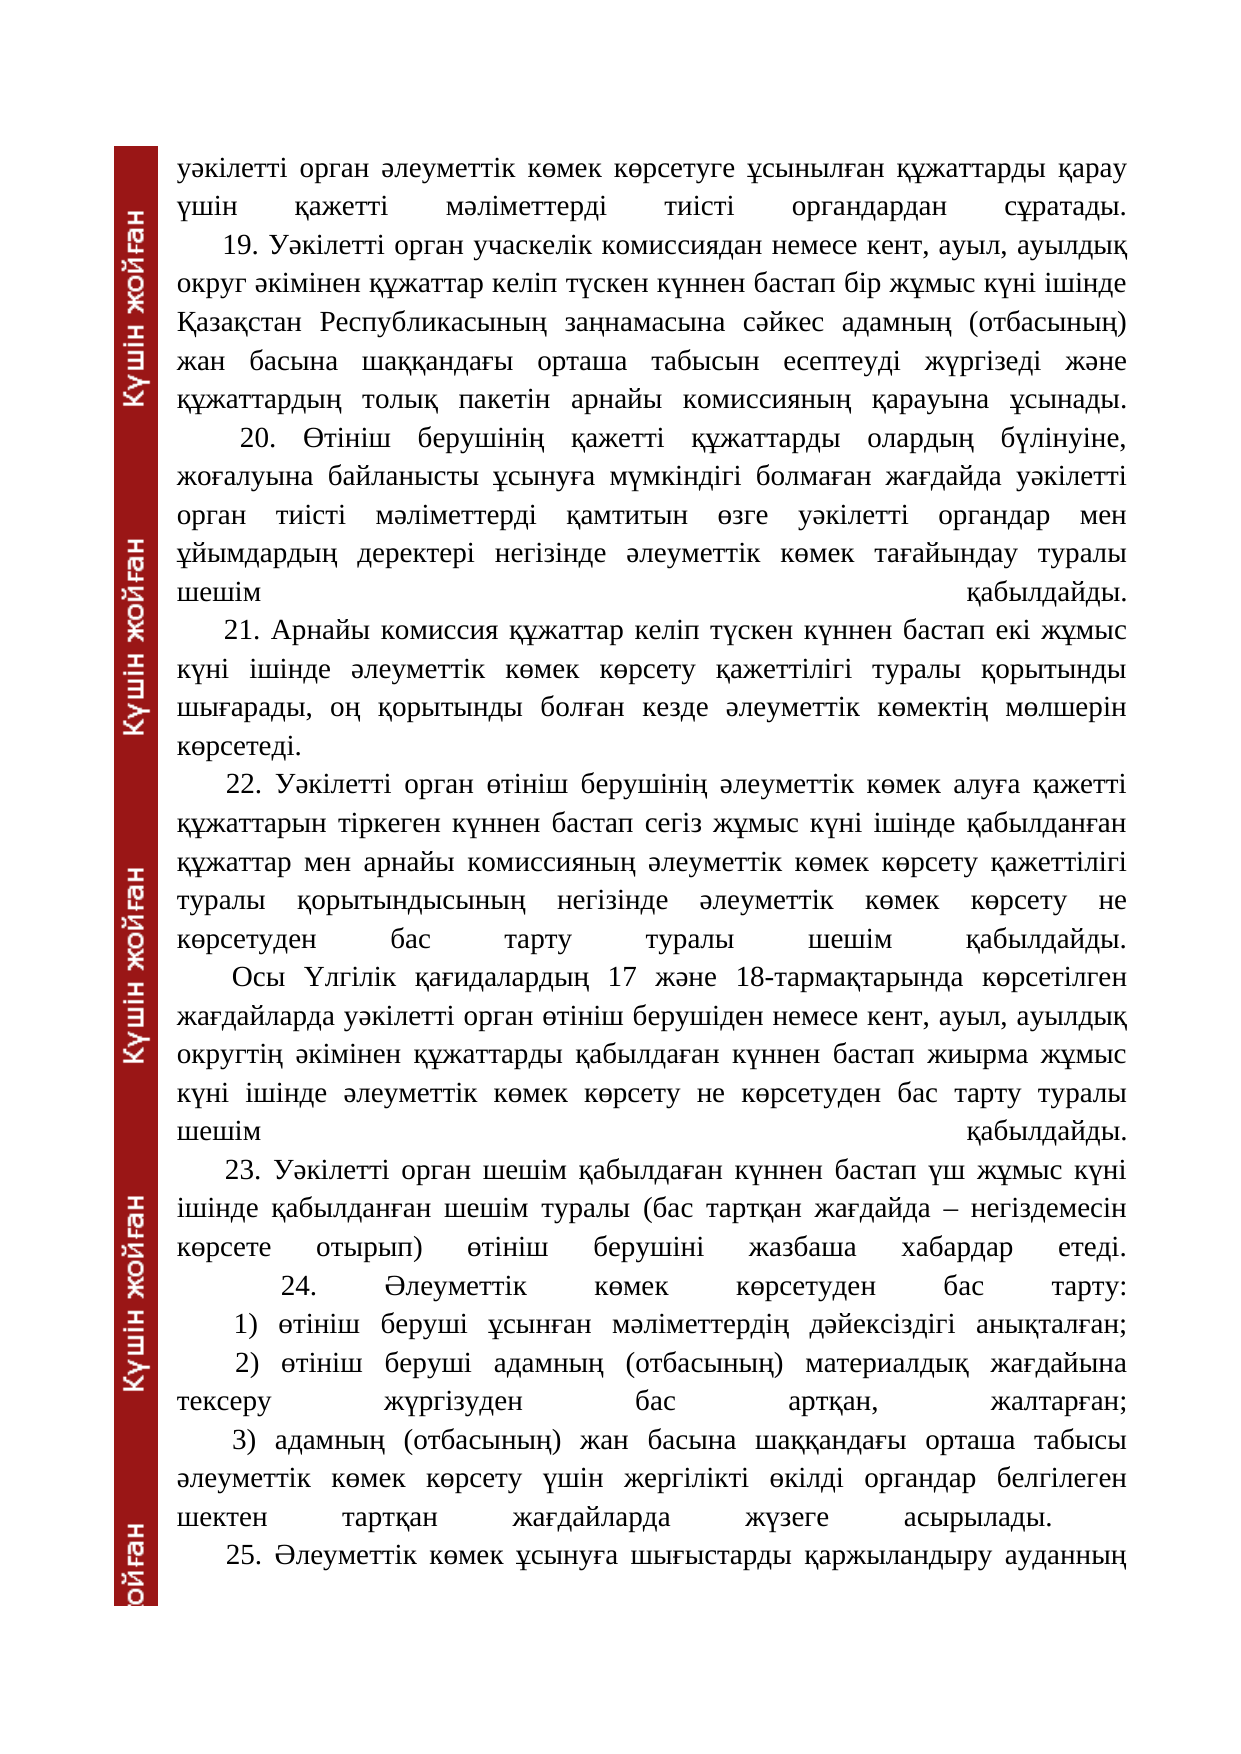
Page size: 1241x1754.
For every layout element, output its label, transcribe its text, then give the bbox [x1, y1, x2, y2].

picture [114, 1571, 158, 1606]
picture [114, 146, 158, 150]
